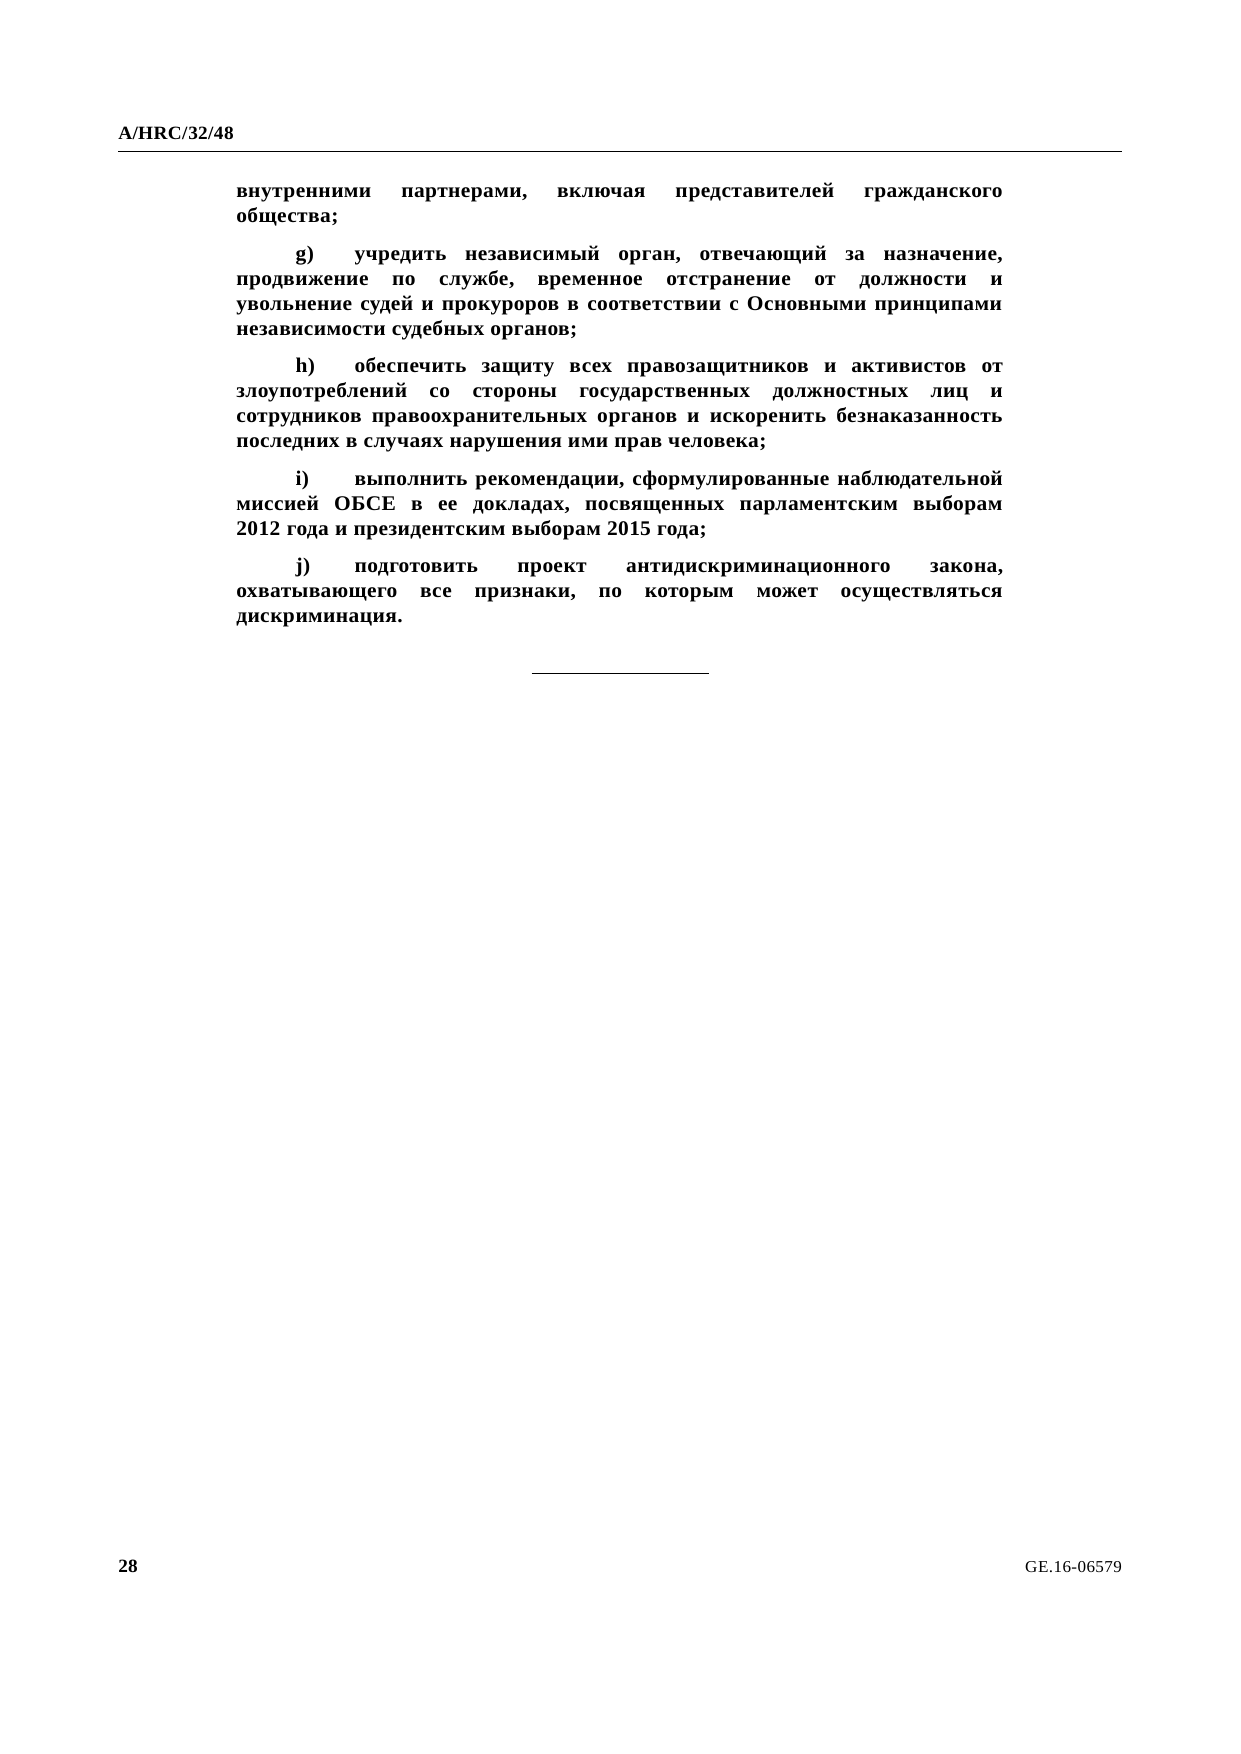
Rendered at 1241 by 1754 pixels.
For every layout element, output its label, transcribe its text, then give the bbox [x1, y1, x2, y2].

text i) выполнить рекомендации, сформулированные наблюдательной миссией ОБСЕ в ее докладах, посвященных парламентским выборам 2012 года и президентским выборам 2015 года; [236, 465, 1004, 540]
text h) обеспечить защиту всех правозащитников и активистов от злоупотреблений со стороны государственных должностных лиц и сотрудников правоохранительных органов и искоренить безнаказанность последних в случаях нарушения ими прав человека; [236, 352, 1004, 452]
text g) учредить независимый орган, отвечающий за назначение, продвижение по службе, временное отстранение от должности и увольнение судей и прокуроров в соответствии с Основными принципами независимости судебных органов; [236, 240, 1004, 340]
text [236, 177, 1004, 227]
text j) подготовить проект антидискриминационного закона, охватывающего все признаки, по которым может осуществляться дискриминация. [236, 552, 1004, 627]
